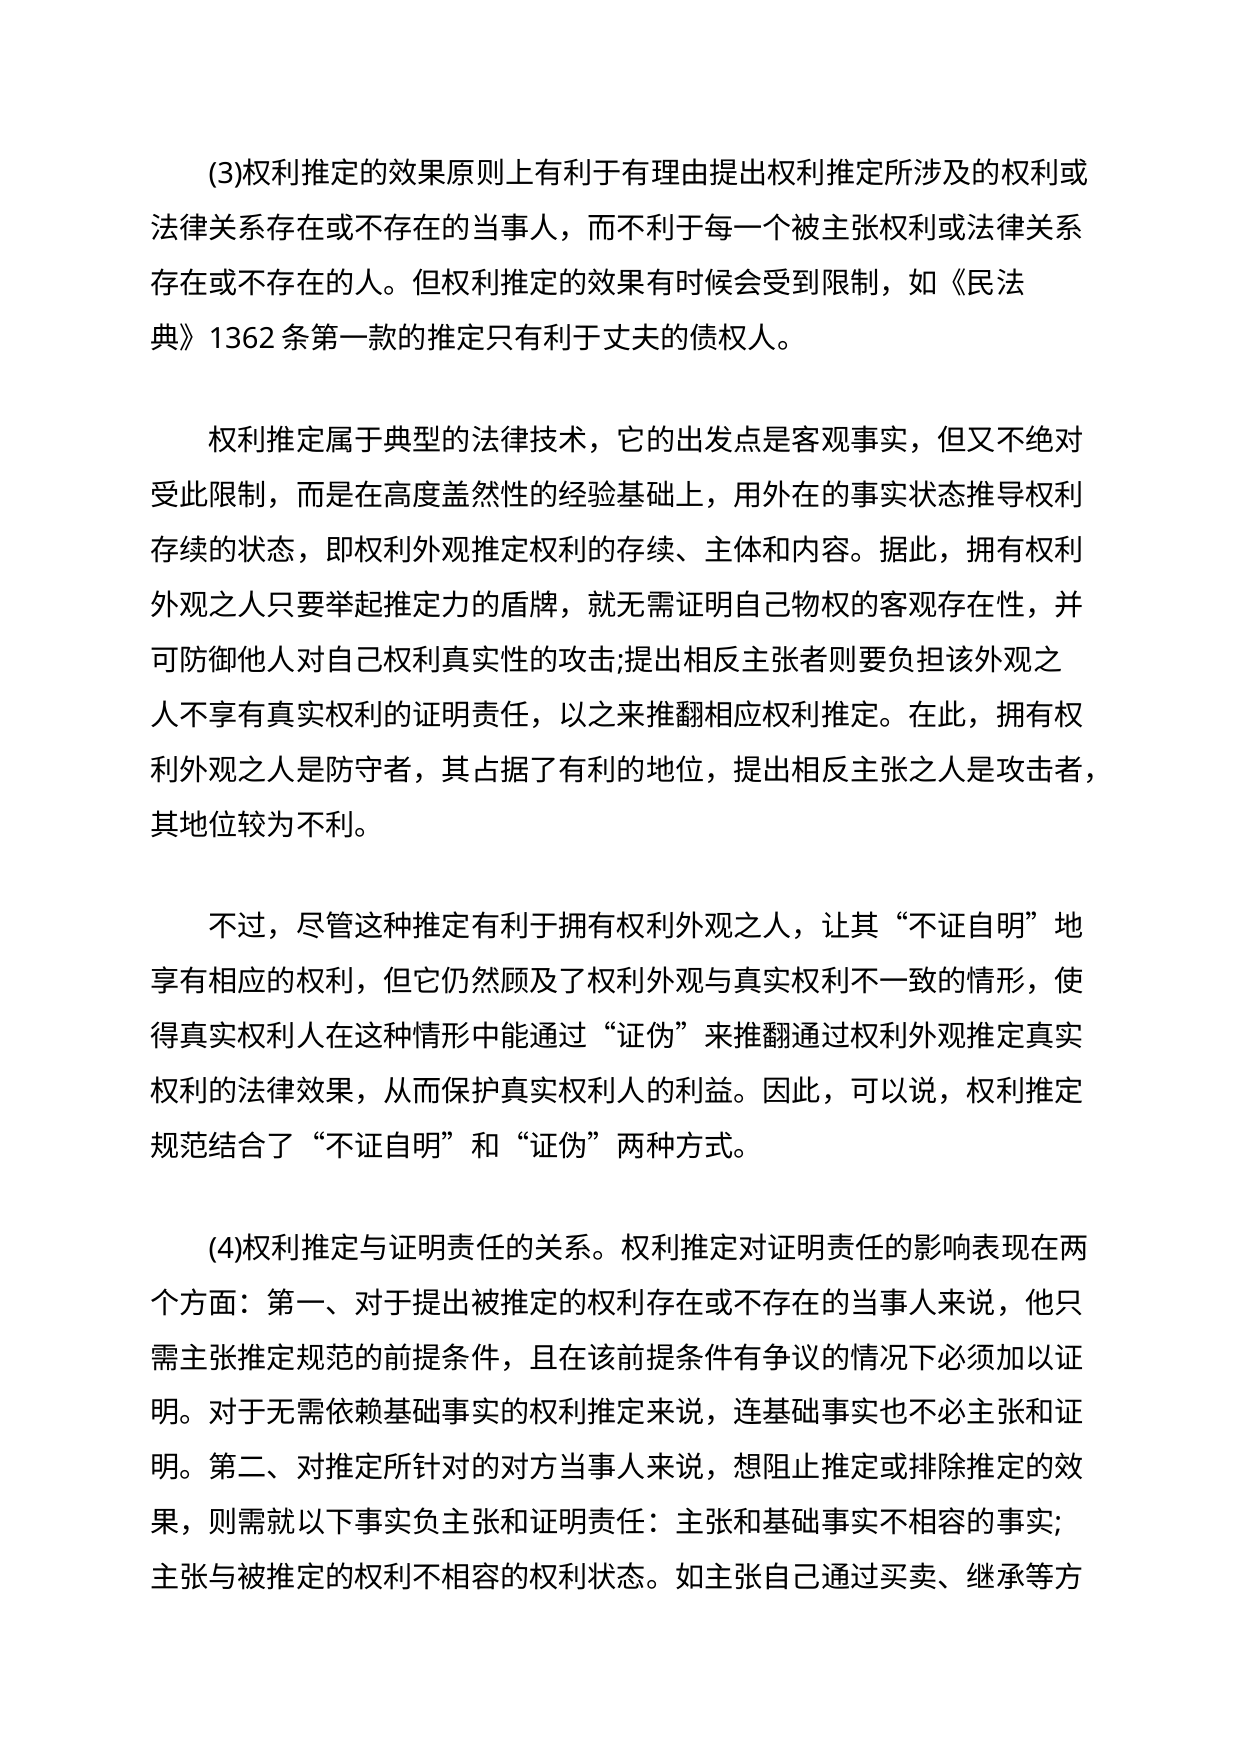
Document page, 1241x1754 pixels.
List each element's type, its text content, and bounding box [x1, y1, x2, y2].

text 不过，尽管这种推定有利于拥有权利外观之人，让其“不证自明”地享有相应的权利，但它仍然顾及了权利外观与真实权利不一致的情形，使得真实权利人在这种情形中能通过“证伪”来推翻通过权利外观推定真实权利的法律效果，从而保护真实权利人的利益。因此，可以说，权利推定规范结合了“不证自明”和“证伪”两种方式。 [150, 903, 1090, 1165]
text 权利推定属于典型的法律技术，它的出发点是客观事实，但又不绝对受此限制，而是在高度盖然性的经验基础上，用外在的事实状态推导权利存续的状态，即权利外观推定权利的存续、主体和内容。据此，拥有权利外观之人只要举起推定力的盾牌，就无需证明自己物权的客观存在性，并可防御他人对自己权利真实性的攻击;提出相反主张者则要负担该外观之人不享有真实权利的证明责任，以之来推翻相应权利推定。在此，拥有权利外观之人是防守者，其占据了有利的地位，提出相反主张之人是攻击者，其地位较为不利。 [150, 417, 1090, 843]
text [150, 1224, 1090, 1596]
text (3)权利推定的效果原则上有利于有理由提出权利推定所涉及的权利或法律关系存在或不存在的当事人，而不利于每一个被主张权利或法律关系存在或不存在的人。但权利推定的效果有时候会受到限制，如《民法典》1362条第一款的推定只有利于丈夫的债权人。 [150, 150, 1090, 357]
